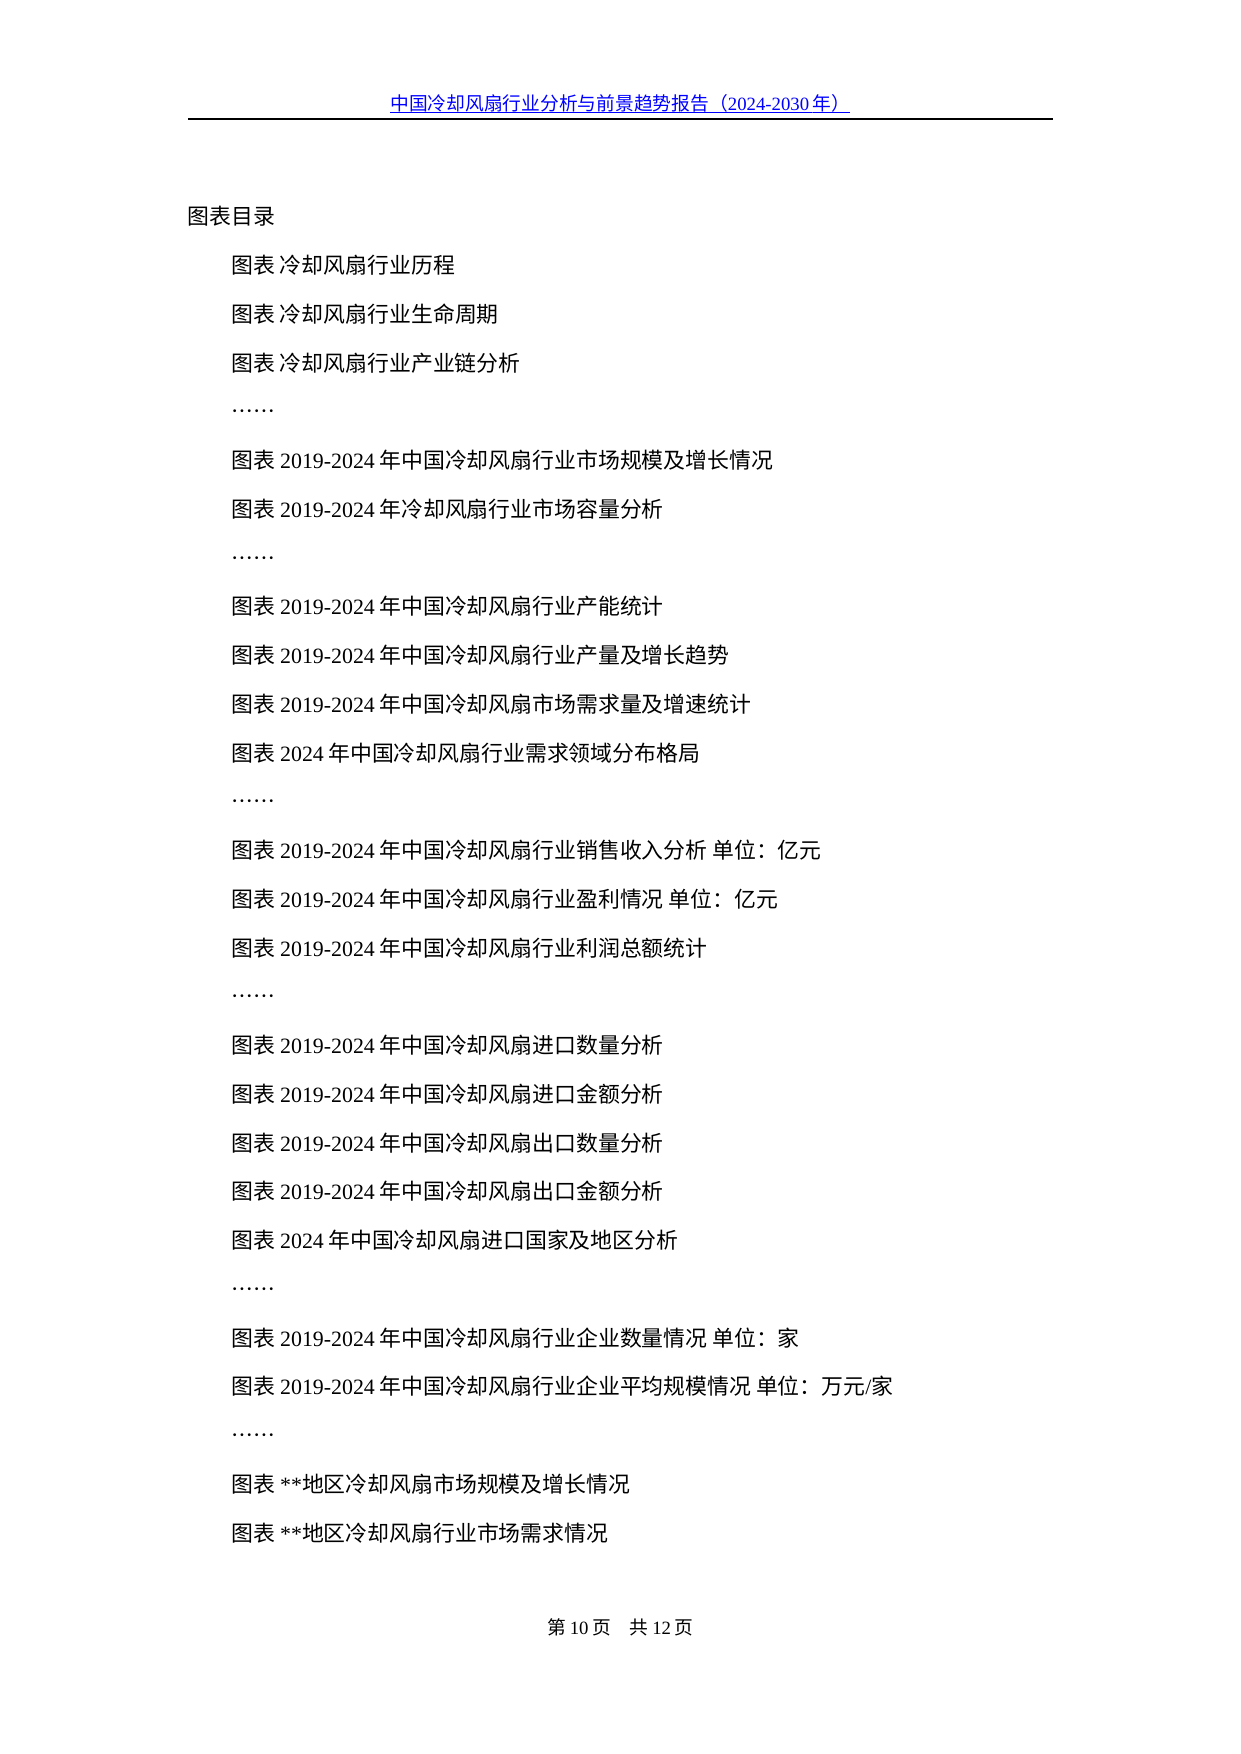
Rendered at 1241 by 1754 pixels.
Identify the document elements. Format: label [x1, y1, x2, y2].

text [187, 150, 1053, 1548]
